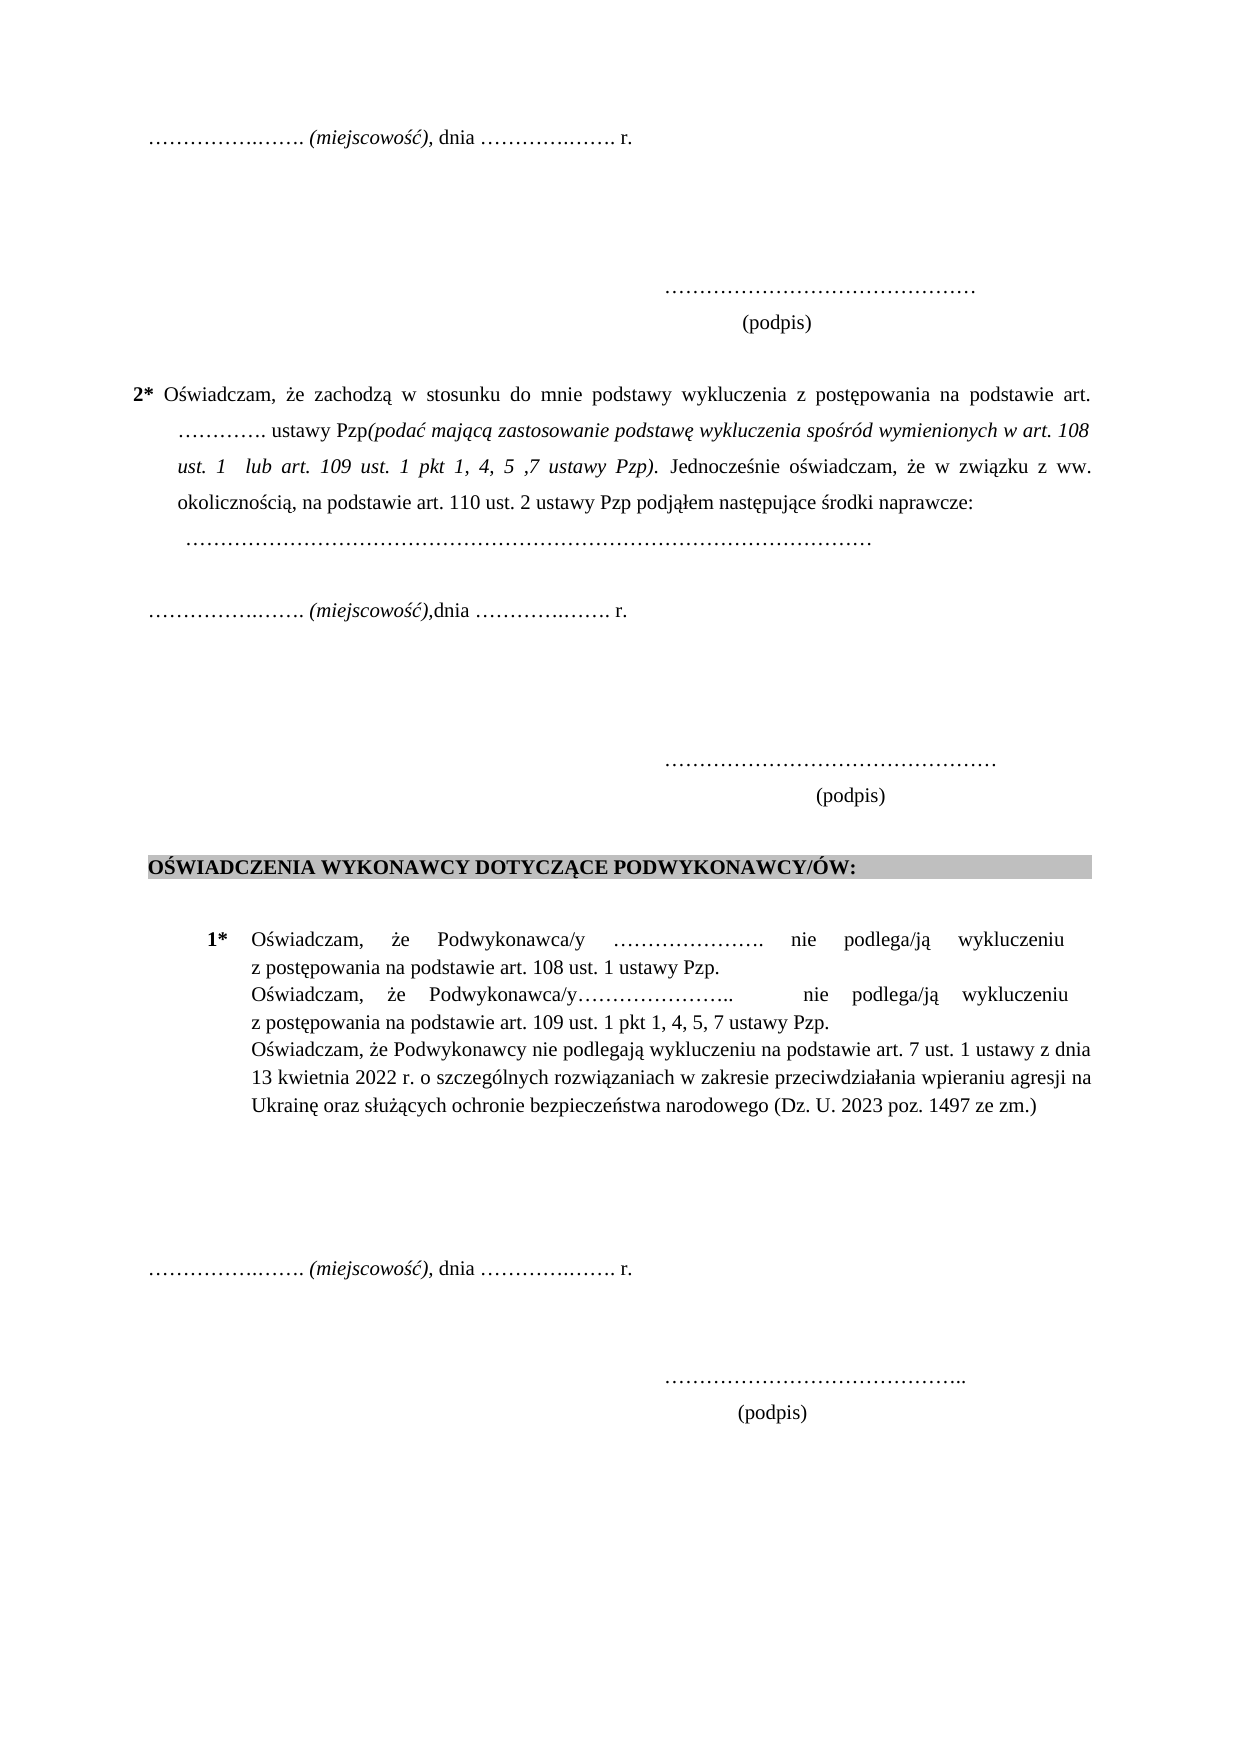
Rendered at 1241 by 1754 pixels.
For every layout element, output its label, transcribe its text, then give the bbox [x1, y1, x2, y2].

text …………………………………….. (podpis) [148, 1364, 1092, 1424]
text OŚWIADCZENIA WYKONAWCY DOTYCZĄCE PODWYKONAWCY/ÓW: [148, 855, 1092, 879]
text ……………………………………… (podpis) [148, 273, 1092, 334]
text 1* Oświadczam, że Podwykonawca/y …………………. nie podlega/ją wykluczeniu z postępowania na podstawie art. 108 ust. 1 ustawy Pzp. [207, 927, 1092, 979]
text …………….……. (miejscowość), dnia ………….……. r. [148, 1256, 1092, 1280]
text …………….……. (miejscowość),dnia ………….……. r. [148, 598, 1092, 622]
text 2* Oświadczam, że zachodzą w stosunku do mnie podstawy wykluczenia z postępowania na podstawie art. …………. ustawy Pzp(podać mającą zastosowanie podstawę wykluczenia spośród wymienionych w art. 108 ust. 1 lub art. 109 ust. 1 pkt 1, 4, 5 ,7 ustawy Pzp). Jednocześnie oświadczam, że w związku z ww. okolicznością, na podstawie art. 110 ust. 2 ustawy Pzp podjąłem następujące środki naprawcze: [133, 382, 1092, 514]
text Oświadczam, że Podwykonawcy nie podlegają wykluczeniu na podstawie art. 7 ust. 1 ustawy z dnia 13 kwietnia 2022 r. o szczególnych rozwiązaniach w zakresie przeciwdziałania wpieraniu agresji na Ukrainę oraz służących ochronie bezpieczeństwa narodowego (Dz. U. 2023 poz. 1497 ze zm.) [251, 1037, 1092, 1117]
text …………….……. (miejscowość), dnia ………….……. r. [148, 125, 1092, 149]
text Oświadczam, że Podwykonawca/y………………….. nie podlega/ją wykluczeniu z postępowania na podstawie art. 109 ust. 1 pkt 1, 4, 5, 7 ustawy Pzp. [251, 982, 1092, 1034]
text ……………………………………………………………………………………… [133, 526, 1092, 550]
text ………………………………………… (podpis) [148, 747, 1092, 807]
